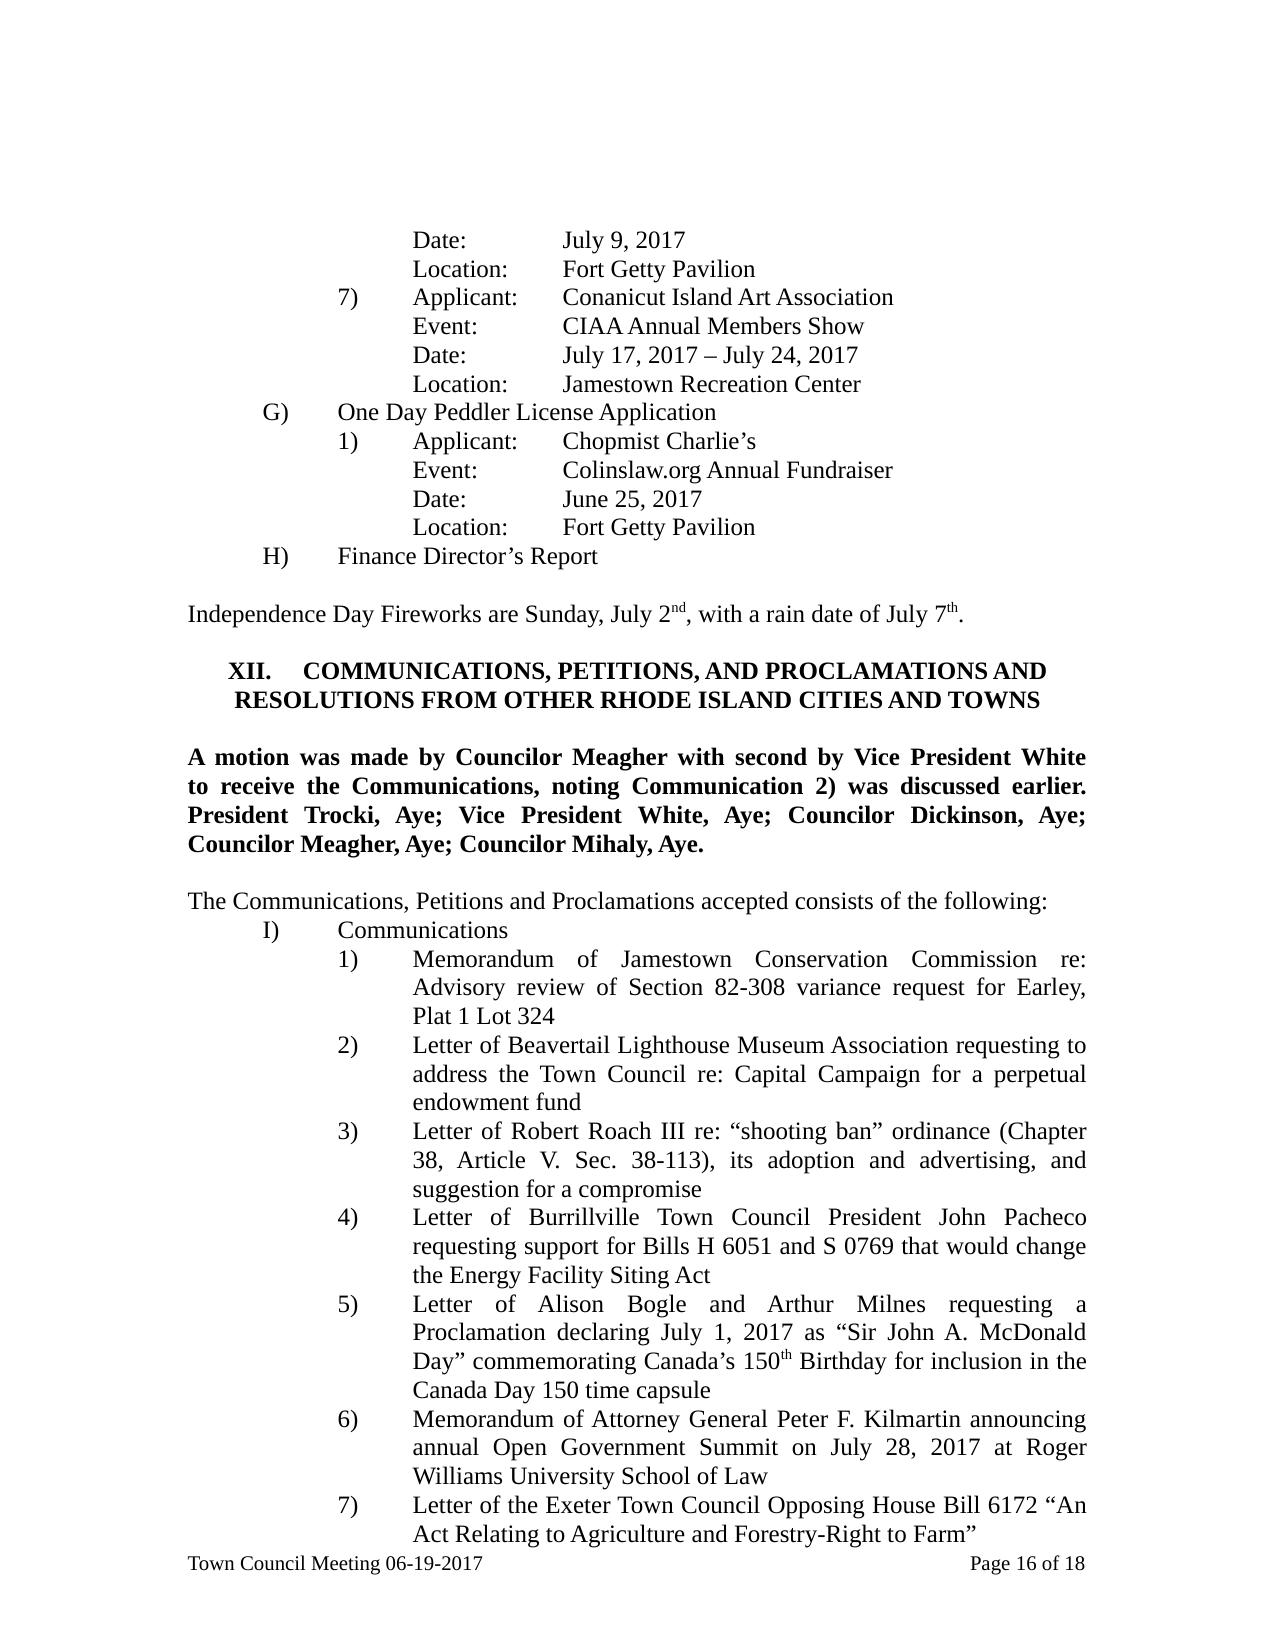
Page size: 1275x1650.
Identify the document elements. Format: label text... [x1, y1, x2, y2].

subtitle Memorandum of Attorney General Peter F. Kilmartin announcing annual Open Government Summit on July 28, 2017 at Roger Williams University School of Law [337, 1404, 1087, 1490]
subtitle One Day Peddler License Application [262, 397, 1087, 426]
subtitle Letter of Alison Bogle and Arthur Milnes requesting a Proclamation declaring July 1, 2017 as “Sir John A. McDonald Day” commemorating Canada’s 150th Birthday for inclusion in the Canada Day 150 time capsule [337, 1289, 1087, 1404]
subtitle Letter of the Exeter Town Council Opposing House Bill 6172 “An Act Relating to Agriculture and Forestry-Right to Farm” [337, 1490, 1087, 1547]
text XII. COMMUNICATIONS, PETITIONS, AND PROCLAMATIONS AND RESOLUTIONS FROM OTHER RHODE ISLAND CITIES AND TOWNS [187, 656, 1087, 714]
subtitle Letter of Beavertail Lighthouse Museum Association requesting to address the Town Council re: Capital Campaign for a perpetual endowment fund [337, 1030, 1087, 1116]
text Location: Fort Getty Pavilion [412, 512, 1087, 541]
text Date: June 25, 2017 [412, 484, 1087, 512]
text Event: CIAA Annual Members Show [187, 311, 1087, 340]
text Location: Jamestown Recreation Center [187, 369, 1087, 397]
text The Communications, Petitions and Proclamations accepted consists of the following: [187, 886, 1087, 915]
text Independence Day Fireworks are Sunday, July 2nd, with a rain date of July 7th. [187, 599, 1087, 627]
subtitle Letter of Robert Roach III re: “shooting ban” ordinance (Chapter 38, Article V. Sec. 38-113), its adoption and advertising, and suggestion for a compromise [337, 1116, 1087, 1202]
subtitle Applicant: Conanicut Island Art Association [225, 282, 1087, 311]
subtitle Communications [262, 915, 1087, 944]
subtitle Finance Director’s Report [262, 541, 1087, 570]
text Location: Fort Getty Pavilion [187, 254, 1087, 282]
subtitle Memorandum of Jamestown Conservation Commission re: Advisory review of Section 82-308 variance request for Earley, Plat 1 Lot 324 [337, 944, 1087, 1030]
text Date: July 17, 2017 – July 24, 2017 [187, 340, 1087, 369]
text A motion was made by Councilor Meagher with second by Vice President White to receive the Communications, noting Communication 2) was discussed earlier. President Trocki, Aye; Vice President White, Aye; Councilor Dickinson, Aye; Councilor Meagher, Aye; Councilor Mihaly, Aye. [187, 742, 1087, 857]
subtitle Letter of Burrillville Town Council President John Pacheco requesting support for Bills H 6051 and S 0769 that would change the Energy Facility Siting Act [337, 1202, 1087, 1289]
text Event: Colinslaw.org Annual Fundraiser [412, 455, 1087, 484]
text Date: July 9, 2017 [187, 225, 1087, 254]
list Applicant: Chopmist Charlie’s [337, 426, 1087, 455]
